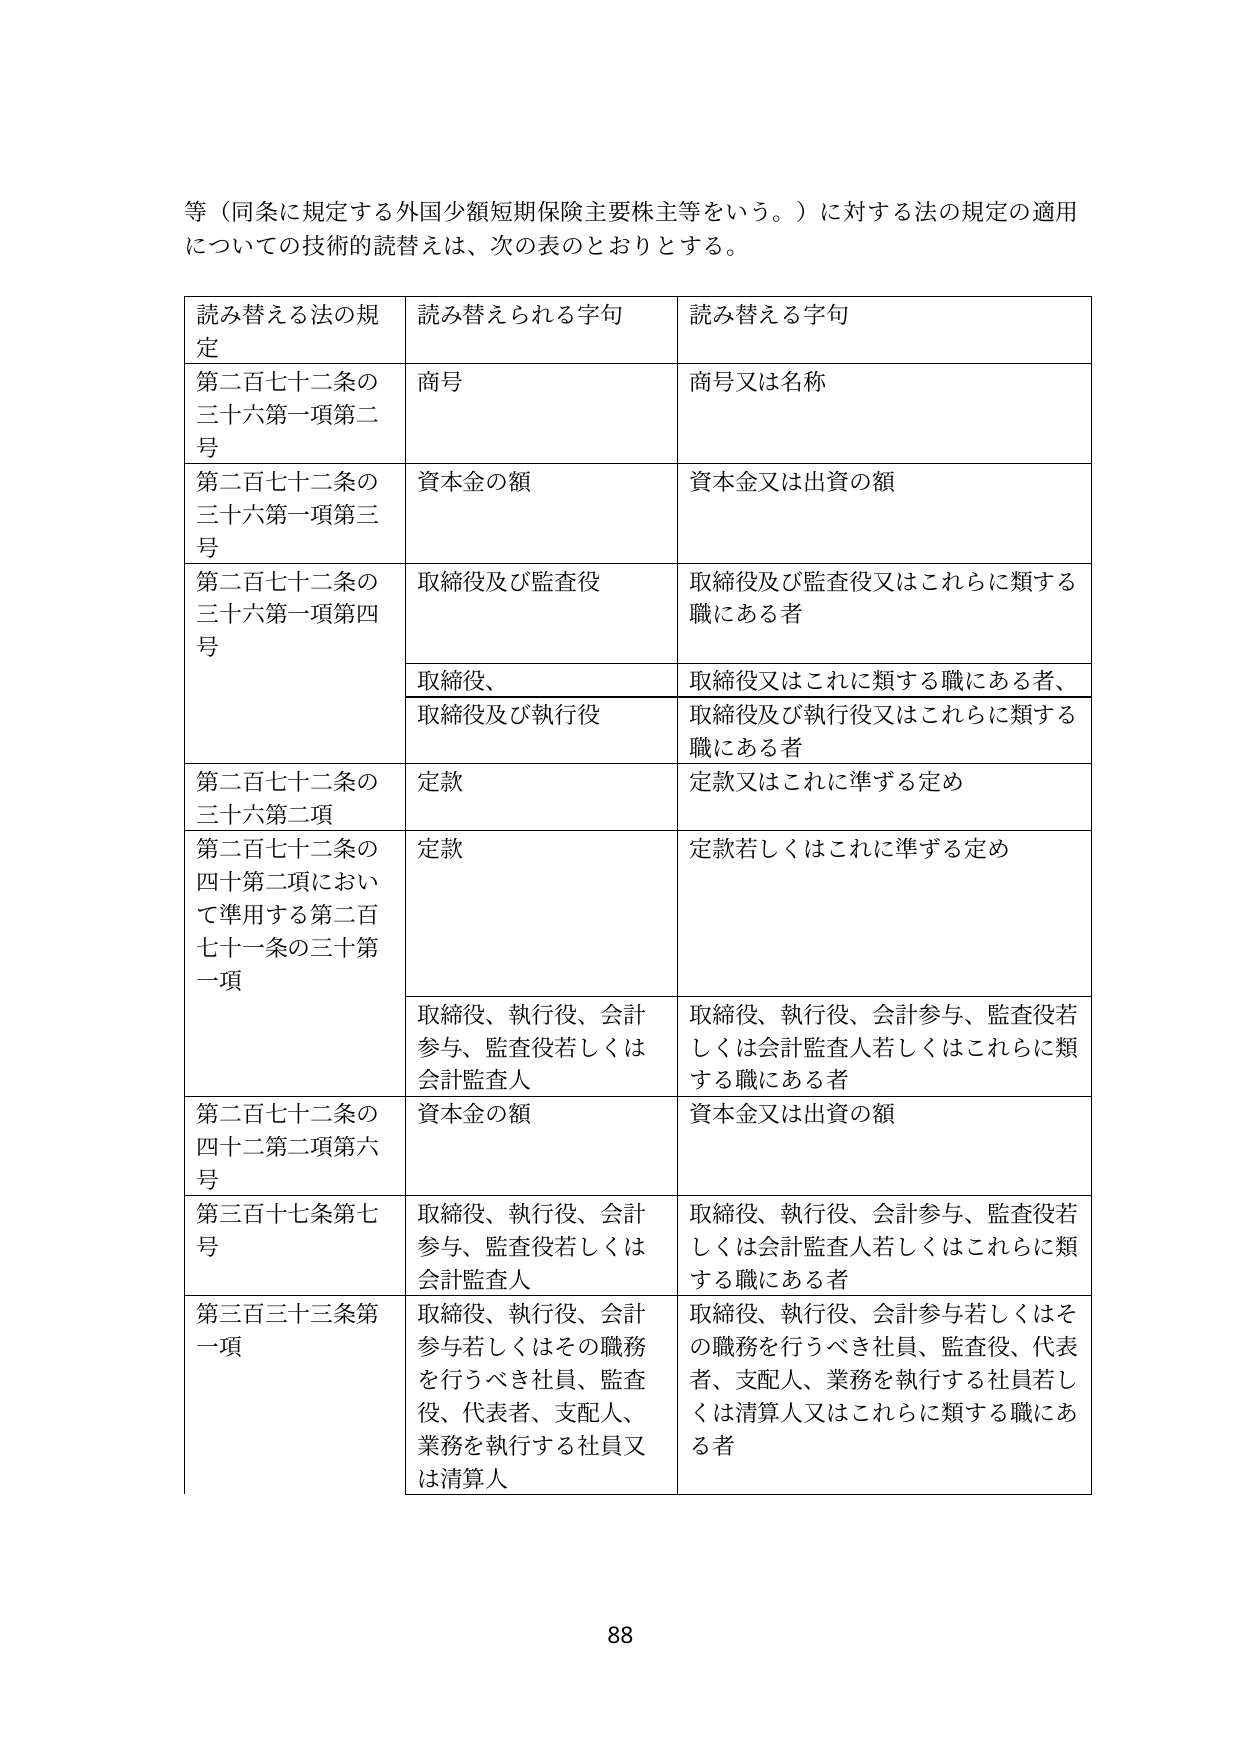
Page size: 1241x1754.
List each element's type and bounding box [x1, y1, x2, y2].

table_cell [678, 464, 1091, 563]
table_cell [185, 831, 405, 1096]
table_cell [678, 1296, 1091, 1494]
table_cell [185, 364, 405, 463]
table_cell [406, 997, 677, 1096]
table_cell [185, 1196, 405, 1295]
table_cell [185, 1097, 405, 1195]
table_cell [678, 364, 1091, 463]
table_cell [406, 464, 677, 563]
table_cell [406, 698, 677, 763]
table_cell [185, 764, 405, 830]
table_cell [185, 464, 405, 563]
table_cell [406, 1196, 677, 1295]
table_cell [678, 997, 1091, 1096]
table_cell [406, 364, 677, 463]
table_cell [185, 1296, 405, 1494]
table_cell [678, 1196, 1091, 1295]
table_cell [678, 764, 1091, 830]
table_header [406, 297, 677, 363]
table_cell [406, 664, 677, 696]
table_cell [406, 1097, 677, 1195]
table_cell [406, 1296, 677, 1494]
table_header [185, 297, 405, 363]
text [161, 194, 1079, 262]
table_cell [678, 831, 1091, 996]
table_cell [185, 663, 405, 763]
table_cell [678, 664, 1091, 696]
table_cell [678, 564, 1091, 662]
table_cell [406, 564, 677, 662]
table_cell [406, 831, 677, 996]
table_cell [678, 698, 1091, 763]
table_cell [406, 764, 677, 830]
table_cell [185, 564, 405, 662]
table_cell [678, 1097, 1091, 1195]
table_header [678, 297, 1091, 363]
